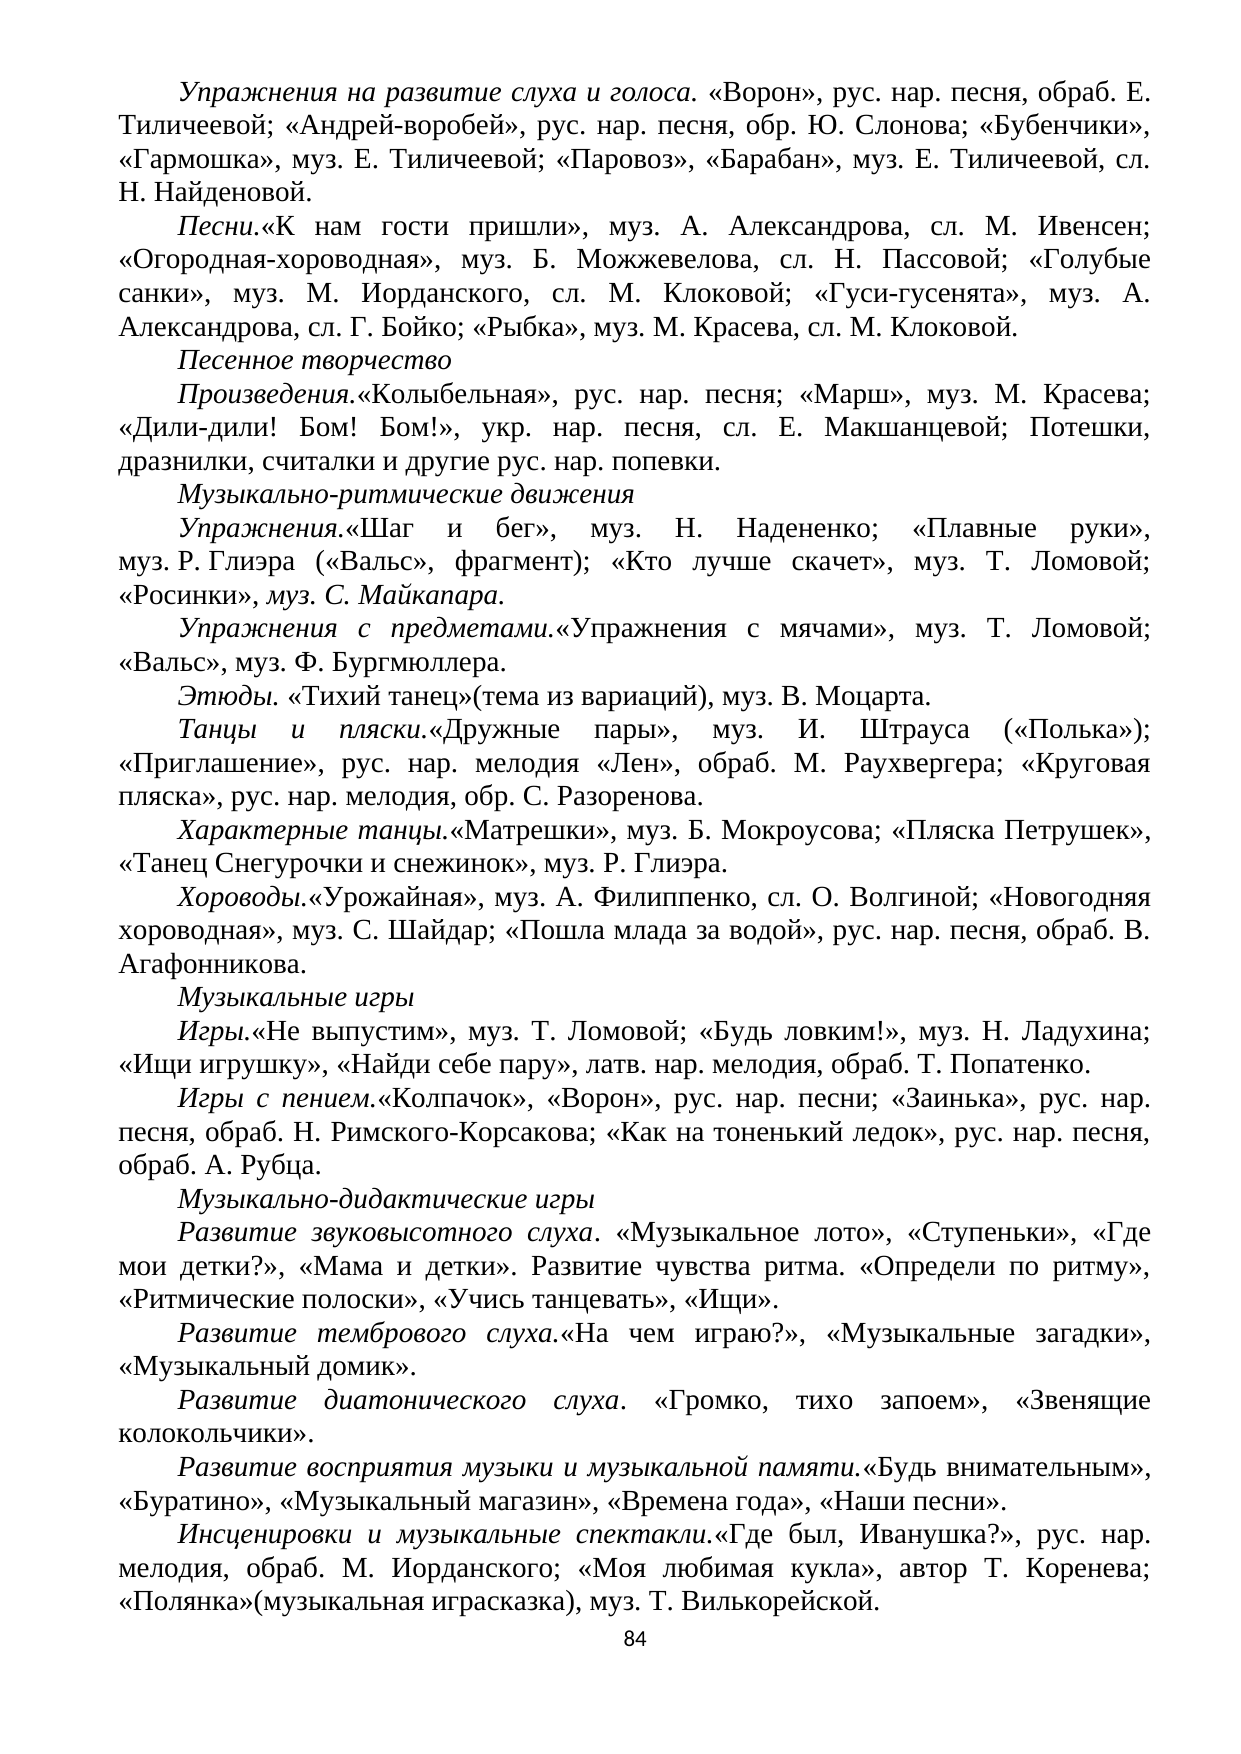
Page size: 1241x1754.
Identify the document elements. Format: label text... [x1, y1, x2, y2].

text Инсценировки и музыкальные спектакли.«Где был, Иванушка?», рус. нар. мелодия, обраб. М. Иорданского; «Моя любимая кукла», автор Т. Коренева; «Полянка»(музыкальная играсказка), муз. Т. Вилькорейской. [118, 1516, 1152, 1617]
text Музыкально-ритмические движения [118, 476, 1152, 510]
text Развитие тембрового слуха.«На чем играю?», «Музыкальные загадки», «Музыкальный домик». [118, 1315, 1152, 1382]
text Упражнения на развитие слуха и голоса. «Ворон», рус. нар. песня, обраб. Е. Тиличеевой; «Андрей-воробей», рус. нар. песня, обр. Ю. Слонова; «Бубенчики», «Гармошка», муз. Е. Тиличеевой; «Паровоз», «Барабан», муз. Е. Тиличеевой, сл. Н. Найденовой. [118, 74, 1152, 208]
text Музыкальные игры [118, 979, 1152, 1013]
text Музыкально-дидактические игры [118, 1181, 1152, 1214]
text Произведения.«Колыбельная», рус. нар. песня; «Марш», муз. М. Красева; «Дили-дили! Бом! Бом!», укр. нар. песня, сл. Е. Макшанцевой; Потешки, дразнилки, считалки и другие рус. нар. попевки. [118, 376, 1152, 476]
text Развитие звуковысотного слуха. «Музыкальное лото», «Ступеньки», «Где мои детки?», «Мама и детки». Развитие чувства ритма. «Определи по ритму», «Ритмические полоски», «Учись танцевать», «Ищи». [118, 1214, 1152, 1315]
text Игры с пением.«Колпачок», «Ворон», рус. нар. песни; «Заинька», рус. нар. песня, обраб. Н. Римского-Корсакова; «Как на тоненький ледок», рус. нар. песня, обраб. А. Рубца. [118, 1080, 1152, 1181]
text Развитие восприятия музыки и музыкальной памяти.«Будь внимательным», «Буратино», «Музыкальный магазин», «Времена года», «Наши песни». [118, 1449, 1152, 1516]
text Хороводы.«Урожайная», муз. А. Филиппенко, сл. О. Волгиной; «Новогодняя хороводная», муз. С. Шайдар; «Пошла млада за водой», рус. нар. песня, обраб. В. Агафонникова. [118, 879, 1152, 979]
text Упражнения.«Шаг и бег», муз. Н. Надененко; «Плавные руки», муз. Р. Глиэра («Вальс», фрагмент); «Кто лучше скачет», муз. Т. Ломовой; «Росинки», муз. С. Майкапара. [118, 510, 1152, 611]
text Развитие диатонического слуха. «Громко, тихо запоем», «Звенящие колокольчики». [118, 1382, 1152, 1449]
text Характерные танцы.«Матрешки», муз. Б. Мокроусова; «Пляска Петрушек», «Танец Снегурочки и снежинок», муз. Р. Глиэра. [118, 812, 1152, 879]
text Этюды. «Тихий танец»(тема из вариаций), муз. В. Моцарта. [118, 678, 1152, 711]
text Танцы и пляски.«Дружные пары», муз. И. Штрауса («Полька»); «Приглашение», рус. нар. мелодия «Лен», обраб. М. Раухвергера; «Круговая пляска», рус. нар. мелодия, обр. С. Разоренова. [118, 711, 1152, 812]
text Упражнения с предметами.«Упражнения с мячами», муз. Т. Ломовой; «Вальс», муз. Ф. Бургмюллера. [118, 611, 1152, 678]
text Песенное творчество [118, 342, 1152, 376]
text Песни.«К нам гости пришли», муз. А. Александрова, сл. М. Ивенсен; «Огородная-хороводная», муз. Б. Можжевелова, сл. Н. Пассовой; «Голубые санки», муз. М. Иорданского, сл. М. Клоковой; «Гуси-гусенята», муз. А. Александрова, сл. Г. Бойко; «Рыбка», муз. М. Красева, сл. М. Клоковой. [118, 208, 1152, 342]
text Игры.«Не выпустим», муз. Т. Ломовой; «Будь ловким!», муз. Н. Ладухина; «Ищи игрушку», «Найди себе пару», латв. нар. мелодия, обраб. Т. Попатенко. [118, 1013, 1152, 1080]
